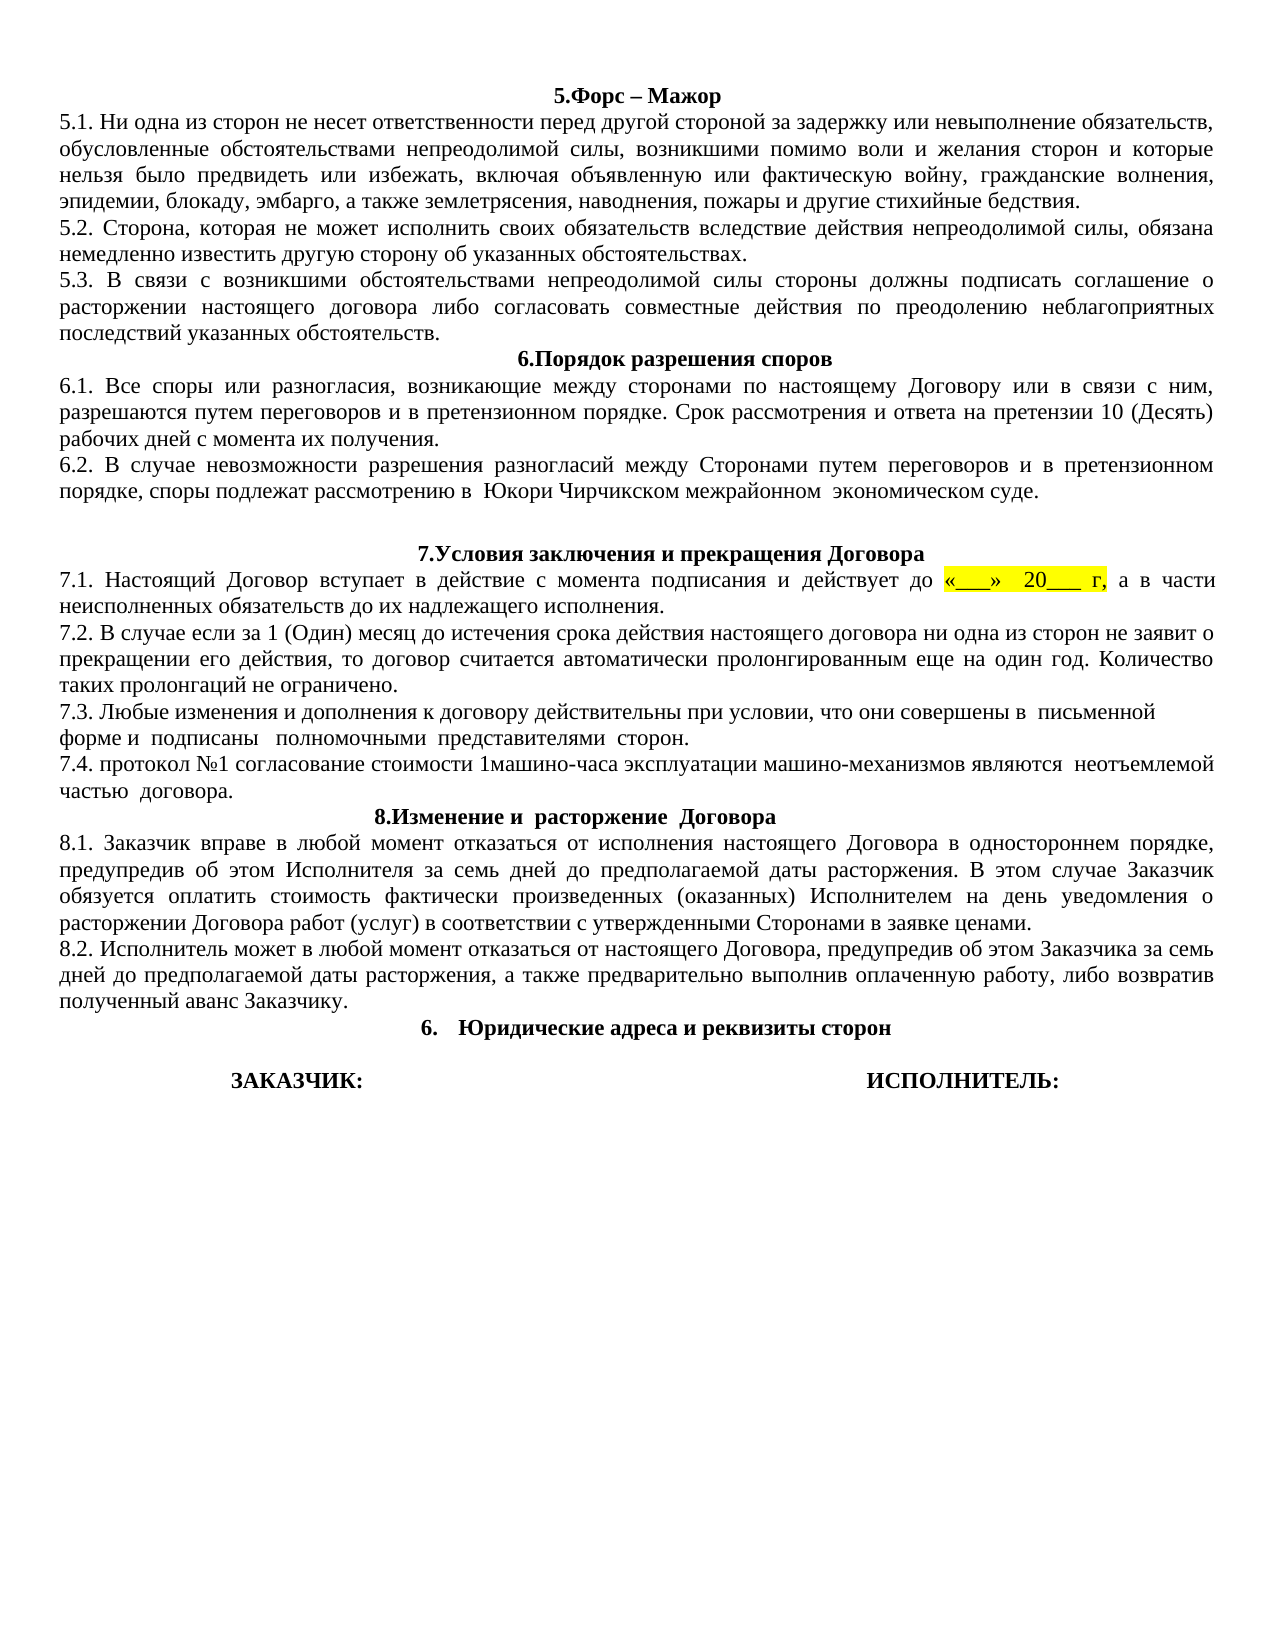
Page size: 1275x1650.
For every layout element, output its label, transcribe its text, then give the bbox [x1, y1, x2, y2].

text 5.Форс – Мажор [59, 82, 1216, 108]
text 7.4. протокол №1 согласование стоимости 1машино-часа эксплуатации машино-механизмов являются неотъемлемой частью договора. 8.Изменение и расторжение Договора [59, 750, 1216, 829]
text ЗАКАЗЧИК: ИСПОЛНИТЕЛЬ: [59, 1067, 1216, 1093]
text 5.1. Ни одна из сторон не несет ответственности перед другой стороной за задержку или невыполнение обязательств, обусловленные обстоятельствами непреодолимой силы, возникшими помимо воли и желания сторон и которые нельзя было предвидеть или избежать, включая объявленную или фактическую войну, гражданские волнения, эпидемии, блокаду, эмбарго, а также землетрясения, наводнения, пожары и другие стихийные бедствия. [59, 108, 1216, 214]
text 8.2. Исполнитель может в любой момент отказаться от настоящего Договора, предупредив об этом Заказчика за семь дней до предполагаемой даты расторжения, а также предварительно выполнив оплаченную работу, либо возвратив полученный аванс Заказчику. [59, 935, 1216, 1014]
list 6.Порядок разрешения споров [134, 346, 1216, 372]
text 6.2. В случае невозможности разрешения разногласий между Сторонами путем переговоров и в претензионном порядке, споры подлежат рассмотрению в Юкори Чирчикском межрайонном экономическом суде. [59, 451, 1216, 504]
list Юридические адреса и реквизиты сторон [97, 1014, 1216, 1040]
text 7.Условия заключения и прекращения Договора [126, 539, 1216, 566]
text 8.1. Заказчик вправе в любой момент отказаться от исполнения настоящего Договора в одностороннем порядке, предупредив об этом Исполнителя за семь дней до предполагаемой даты расторжения. В этом случае Заказчик обязуется оплатить стоимость фактически произведенных (оказанных) Исполнителем на день уведомления о расторжении Договора работ (услуг) в соответствии с утвержденными Сторонами в заявке ценами. [59, 829, 1216, 935]
text 7.3. Любые изменения и дополнения к договору действительны при условии, что они совершены в письменной форме и подписаны полномочными представителями сторон. [59, 698, 1216, 750]
text 7.2. В случае если за 1 (Один) месяц до истечения срока действия настоящего договора ни одна из сторон не заявит о прекращении его действия, то договор считается автоматически пролонгированным еще на один год. Количество таких пролонгаций не ограничено. [59, 619, 1216, 698]
text 7.1. Настоящий Договор вступает в действие с момента подписания и действует до «___» 20___ г, а в части неисполненных обязательств до их надлежащего исполнения. [59, 566, 1216, 619]
text 6.1. Все споры или разногласия, возникающие между сторонами по настоящему Договору или в связи с ним, разрешаются путем переговоров и в претензионном порядке. Срок рассмотрения и ответа на претензии 10 (Десять) рабочих дней с момента их получения. [59, 372, 1216, 451]
text 5.2. Сторона, которая не может исполнить своих обязательств вследствие действия непреодолимой силы, обязана немедленно известить другую сторону об указанных обстоятельствах. [59, 214, 1216, 266]
text 5.3. В связи с возникшими обстоятельствами непреодолимой силы стороны должны подписать соглашение о расторжении настоящего договора либо согласовать совместные действия по преодолению неблагоприятных последствий указанных обстоятельств. [59, 266, 1216, 346]
